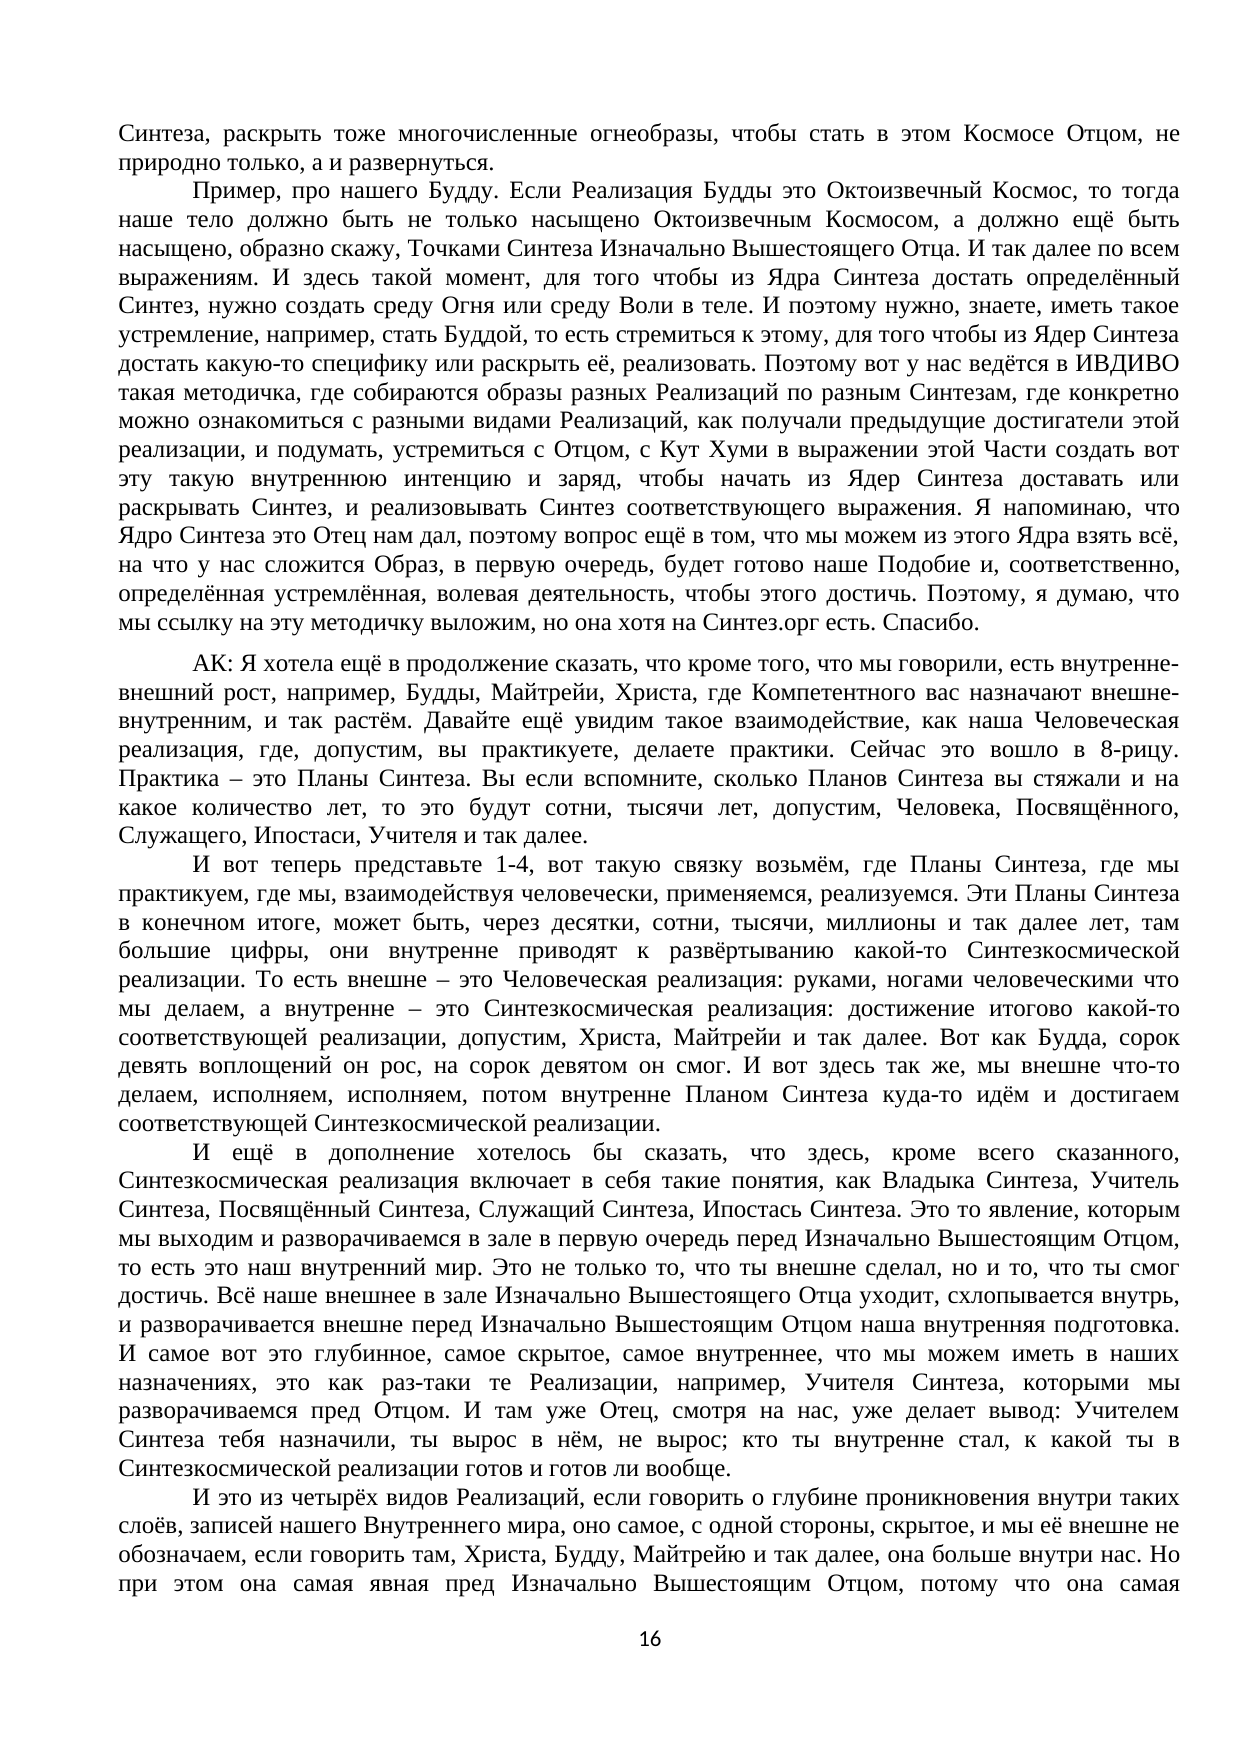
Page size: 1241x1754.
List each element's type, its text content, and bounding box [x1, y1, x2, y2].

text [118, 1482, 1181, 1597]
text И вот теперь представьте 1-4, вот такую связку возьмём, где Планы Синтеза, где мы практикуем, где мы, взаимодействуя человечески, применяемся, реализуемся. Эти Планы Синтеза в конечном итоге, может быть, через десятки, сотни, тысячи, миллионы и так далее лет, там большие цифры, они внутренне приводят к развёртыванию какой-то Синтезкосмической реализации. То есть внешне – это Человеческая реализация: руками, ногами человеческими что мы делаем, а внутренне – это Синтезкосмическая реализация: достижение итогово какой-то соответствующей реализации, допустим, Христа, Майтрейи и так далее. Вот как Будда, сорок девять воплощений он рос, на сорок девятом он смог. И вот здесь так же, мы внешне что-то делаем, исполняем, исполняем, потом внутренне Планом Синтеза куда-то идём и достигаем соответствующей Синтезкосмической реализации. [118, 849, 1181, 1137]
text И ещё в дополнение хотелось бы сказать, что здесь, кроме всего сказанного, Cинтезкосмическая реализация включает в себя такие понятия, как Владыка Синтеза, Учитель Синтеза, Посвящённый Синтеза, Служащий Синтеза, Ипостась Синтеза. Это то явление, которым мы выходим и разворачиваемся в зале в первую очередь перед Изначально Вышестоящим Отцом, то есть это наш внутренний мир. Это не только то, что ты внешне сделал, но и то, что ты смог достичь. Всё наше внешнее в зале Изначально Вышестоящего Отца уходит, схлопывается внутрь, и разворачивается внешне перед Изначально Вышестоящим Отцом наша внутренняя подготовка. И самое вот это глубинное, самое скрытое, самое внутреннее, что мы можем иметь в наших назначениях, это как раз-таки те Реализации, например, Учителя Синтеза, которыми мы разворачиваемся пред Отцом. И там уже Отец, смотря на нас, уже делает вывод: Учителем Синтеза тебя назначили, ты вырос в нём, не вырос; кто ты внутренне стал, к какой ты в Синтезкосмической реализации готов и готов ли вообще. [118, 1137, 1181, 1482]
text Пример, про нашего Будду. Если Реализация Будды это Октоизвечный Космос, то тогда наше тело должно быть не только насыщено Октоизвечным Космосом, а должно ещё быть насыщено, образно скажу, Точками Синтеза Изначально Вышестоящего Отца. И так далее по всем выражениям. И здесь такой момент, для того чтобы из Ядра Синтеза достать определённый Синтез, нужно создать среду Огня или среду Воли в теле. И поэтому нужно, знаете, иметь такое устремление, например, стать Буддой, то есть стремиться к этому, для того чтобы из Ядер Синтеза достать какую-то специфику или раскрыть её, реализовать. Поэтому вот у нас ведётся в ИВДИВО такая методичка, где собираются образы разных Реализаций по разным Синтезам, где конкретно можно ознакомиться с разными видами Реализаций, как получали предыдущие достигатели этой реализации, и подумать, устремиться с Отцом, с Кут Хуми в выражении этой Части создать вот эту такую внутреннюю интенцию и заряд, чтобы начать из Ядер Синтеза доставать или раскрывать Синтез, и реализовывать Синтез соответствующего выражения. Я напоминаю, что Ядро Синтеза это Отец нам дал, поэтому вопрос ещё в том, что мы можем из этого Ядра взять всё, на что у нас сложится Образ, в первую очередь, будет готово наше Подобие и, соответственно, определённая устремлённая, волевая деятельность, чтобы этого достичь. Поэтому, я думаю, что мы ссылку на эту методичку выложим, но она хотя на Синтез.орг есть. Спасибо. [118, 176, 1181, 636]
text АК: Я хотела ещё в продолжение сказать, что кроме того, что мы говорили, есть внутренне-внешний рост, например, Будды, Майтрейи, Христа, где Компетентного вас назначают внешне-внутренним, и так растём. Давайте ещё увидим такое взаимодействие, как наша Человеческая реализация, где, допустим, вы практикуете, делаете практики. Сейчас это вошло в 8-рицу. Практика – это Планы Синтеза. Вы если вспомните, сколько Планов Синтеза вы стяжали и на какое количество лет, то это будут сотни, тысячи лет, допустим, Человека, Посвящённого, Служащего, Ипостаси, Учителя и так далее. [118, 648, 1181, 849]
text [118, 118, 1181, 176]
